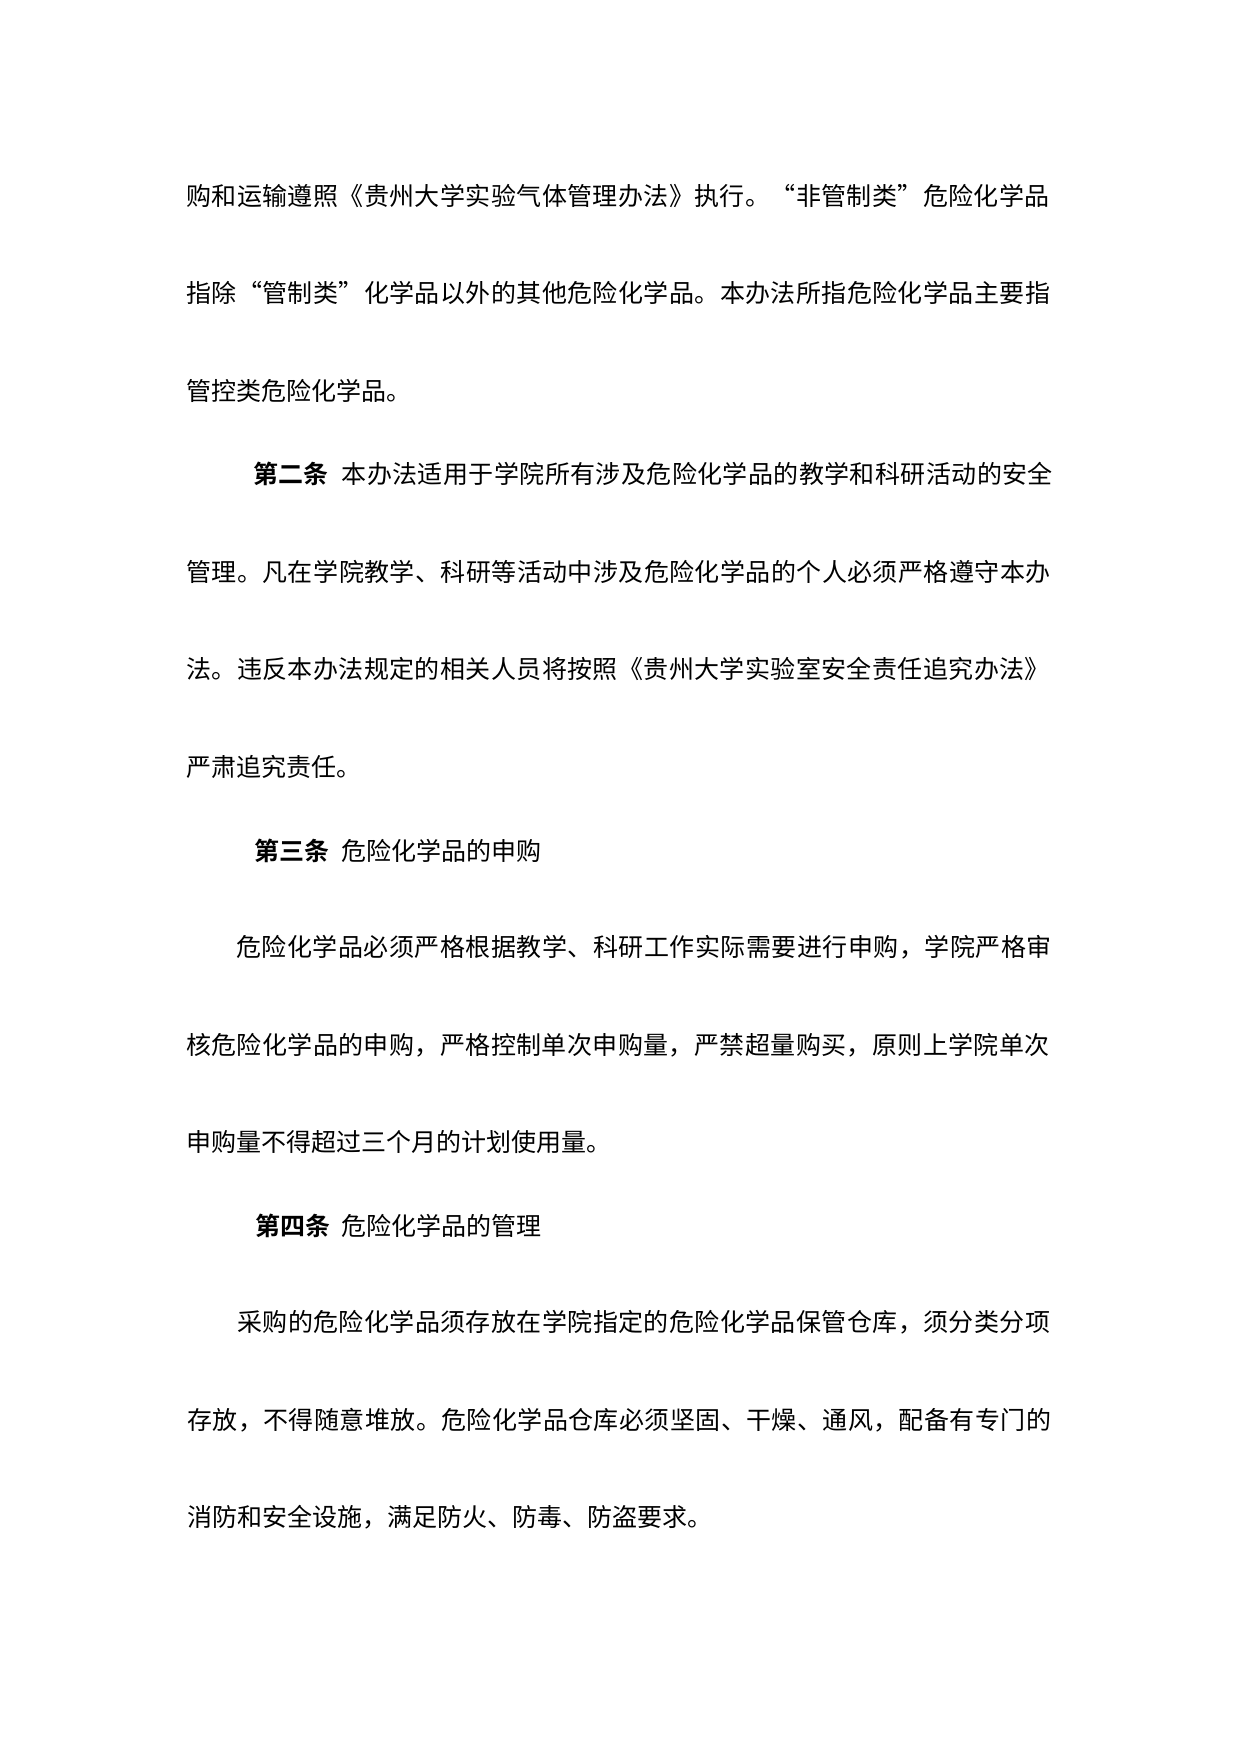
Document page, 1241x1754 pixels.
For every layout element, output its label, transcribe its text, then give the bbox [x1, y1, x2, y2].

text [186, 162, 1053, 422]
text 第四条 危险化学品的管理 [255, 1192, 1053, 1257]
text 危险化学品必须严格根据教学、科研工作实际需要进行申购，学院严格审核危险化学品的申购，严格控制单次申购量，严禁超量购买，原则上学院单次申购量不得超过三个月的计划使用量。 [186, 913, 1053, 1173]
text 采购的危险化学品须存放在学院指定的危险化学品保管仓库，须分类分项存放，不得随意堆放。危险化学品仓库必须坚固、干燥、通风，配备有专门的消防和安全设施，满足防火、防毒、防盗要求。 [187, 1288, 1053, 1548]
text 第三条 危险化学品的申购 [254, 817, 1053, 882]
text 第二条 本办法适用于学院所有涉及危险化学品的教学和科研活动的安全管理。凡在学院教学、科研等活动中涉及危险化学品的个人必须严格遵守本办法。违反本办法规定的相关人员将按照《贵州大学实验室安全责任追究办法》严肃追究责任。 [186, 441, 1053, 798]
